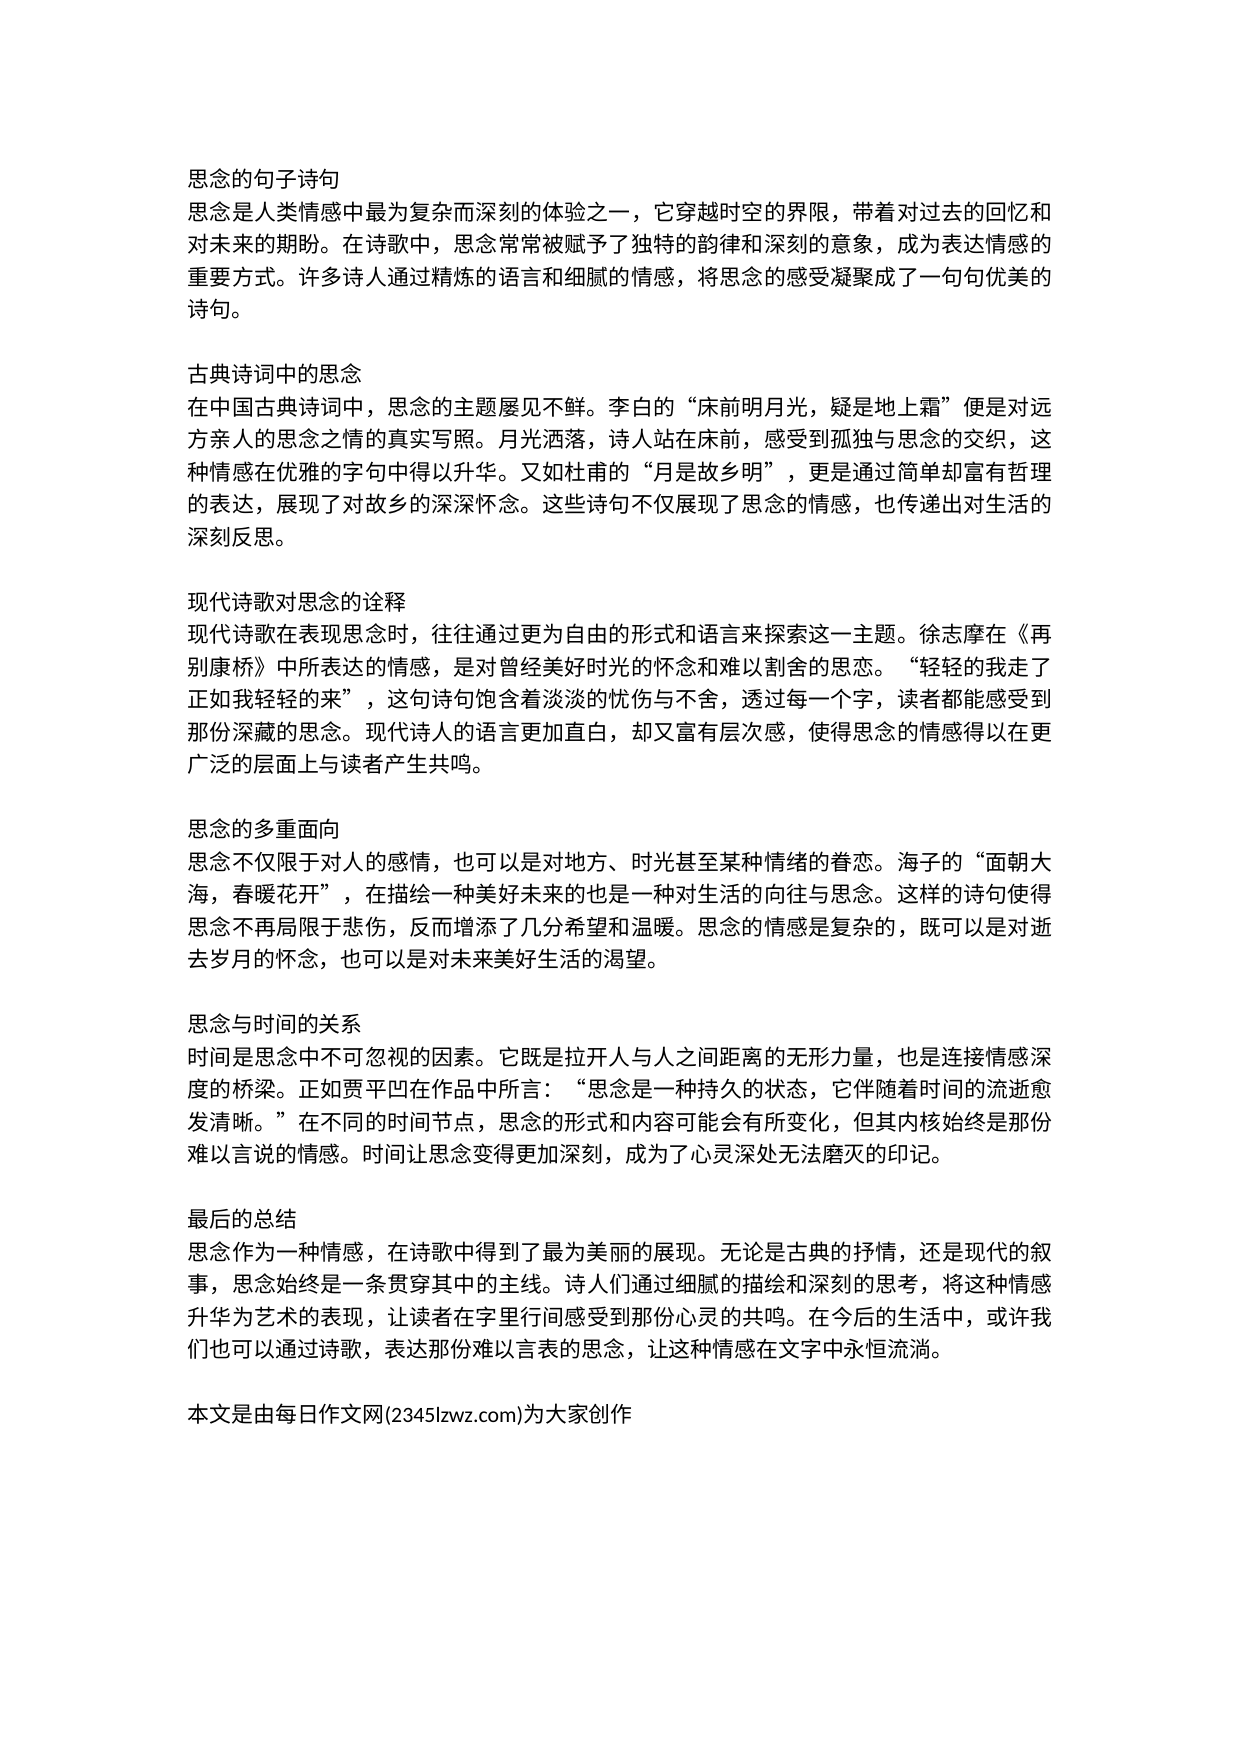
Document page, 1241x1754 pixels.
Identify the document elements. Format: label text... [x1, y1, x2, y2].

text 在中国古典诗词中，思念的主题屡见不鲜。李白的“床前明月光，疑是地上霜”便是对远方亲人的思念之情的真实写照。月光洒落，诗人站在床前，感受到孤独与思念的交织，这种情感在优雅的字句中得以升华。又如杜甫的“月是故乡明”，更是通过简单却富有哲理的表达，展现了对故乡的深深怀念。这些诗句不仅展现了思念的情感，也传递出对生活的深刻反思。 [187, 389, 1053, 552]
text 现代诗歌对思念的诠释 [187, 584, 1053, 617]
text 思念不仅限于对人的感情，也可以是对地方、时光甚至某种情绪的眷恋。海子的“面朝大海，春暖花开”，在描绘一种美好未来的也是一种对生活的向往与思念。这样的诗句使得思念不再局限于悲伤，反而增添了几分希望和温暖。思念的情感是复杂的，既可以是对逝去岁月的怀念，也可以是对未来美好生活的渴望。 [187, 844, 1053, 974]
text 思念与时间的关系 [187, 1007, 1053, 1039]
text 思念的多重面向 [187, 812, 1053, 844]
text 思念是人类情感中最为复杂而深刻的体验之一，它穿越时空的界限，带着对过去的回忆和对未来的期盼。在诗歌中，思念常常被赋予了独特的韵律和深刻的意象，成为表达情感的重要方式。许多诗人通过精炼的语言和细腻的情感，将思念的感受凝聚成了一句句优美的诗句。 [187, 194, 1053, 324]
text 最后的总结 [187, 1202, 1053, 1234]
text 时间是思念中不可忽视的因素。它既是拉开人与人之间距离的无形力量，也是连接情感深度的桥梁。正如贾平凹在作品中所言：“思念是一种持久的状态，它伴随着时间的流逝愈发清晰。”在不同的时间节点，思念的形式和内容可能会有所变化，但其内核始终是那份难以言说的情感。时间让思念变得更加深刻，成为了心灵深处无法磨灭的印记。 [187, 1039, 1053, 1169]
text 古典诗词中的思念 [187, 357, 1053, 389]
text 本文是由每日作文网(2345lzwz.com)为大家创作 [187, 1397, 1053, 1429]
text 思念作为一种情感，在诗歌中得到了最为美丽的展现。无论是古典的抒情，还是现代的叙事，思念始终是一条贯穿其中的主线。诗人们通过细腻的描绘和深刻的思考，将这种情感升华为艺术的表现，让读者在字里行间感受到那份心灵的共鸣。在今后的生活中，或许我们也可以通过诗歌，表达那份难以言表的思念，让这种情感在文字中永恒流淌。 [187, 1234, 1053, 1364]
text 现代诗歌在表现思念时，往往通过更为自由的形式和语言来探索这一主题。徐志摩在《再别康桥》中所表达的情感，是对曾经美好时光的怀念和难以割舍的思恋。“轻轻的我走了，正如我轻轻的来”，这句诗句饱含着淡淡的忧伤与不舍，透过每一个字，读者都能感受到那份深藏的思念。现代诗人的语言更加直白，却又富有层次感，使得思念的情感得以在更广泛的层面上与读者产生共鸣。 [187, 617, 1053, 779]
text 思念的句子诗句 [187, 162, 1053, 194]
